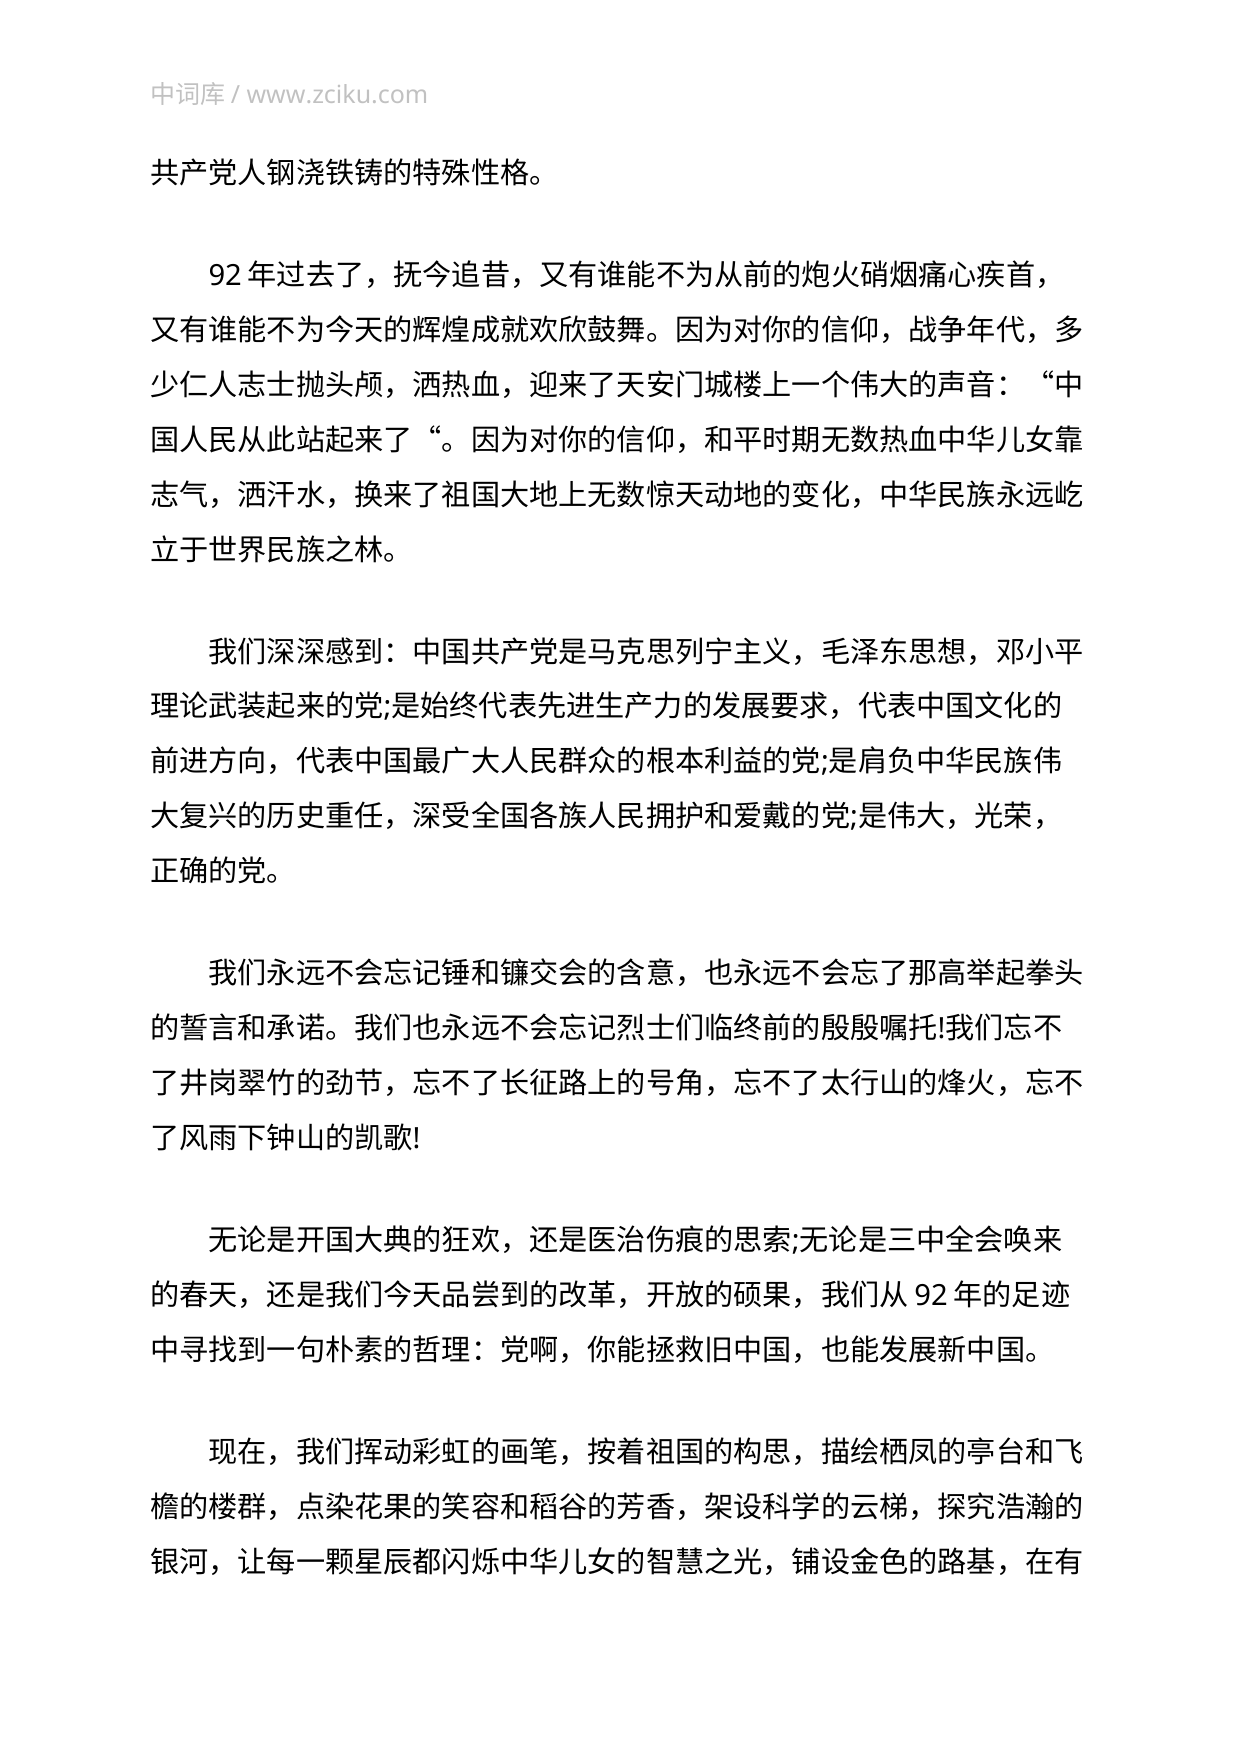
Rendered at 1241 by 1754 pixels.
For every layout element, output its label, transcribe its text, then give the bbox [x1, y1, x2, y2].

text 我们深深感到：中国共产党是马克思列宁主义，毛泽东思想，邓小平理论武装起来的党;是始终代表先进生产力的发展要求，代表中国文化的前进方向，代表中国最广大人民群众的根本利益的党;是肩负中华民族伟大复兴的历史重任，深受全国各族人民拥护和爱戴的党;是伟大，光荣，正确的党。 [150, 628, 1090, 890]
text 无论是开国大典的狂欢，还是医治伤痕的思索;无论是三中全会唤来的春天，还是我们今天品尝到的改革，开放的硕果，我们从92年的足迹中寻找到一句朴素的哲理：党啊，你能拯救旧中国，也能发展新中国。 [150, 1217, 1090, 1369]
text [150, 1428, 1090, 1580]
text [150, 150, 1090, 192]
text 92年过去了，抚今追昔，又有谁能不为从前的炮火硝烟痛心疾首，又有谁能不为今天的辉煌成就欢欣鼓舞。因为对你的信仰，战争年代，多少仁人志士抛头颅，洒热血，迎来了天安门城楼上一个伟大的声音：“中国人民从此站起来了“。因为对你的信仰，和平时期无数热血中华儿女靠志气，洒汗水，换来了祖国大地上无数惊天动地的变化，中华民族永远屹立于世界民族之林。 [150, 252, 1090, 569]
text 我们永远不会忘记锤和镰交会的含意，也永远不会忘了那高举起拳头的誓言和承诺。我们也永远不会忘记烈士们临终前的殷殷嘱托!我们忘不了井岗翠竹的劲节，忘不了长征路上的号角，忘不了太行山的烽火，忘不了风雨下钟山的凯歌! [150, 950, 1090, 1157]
